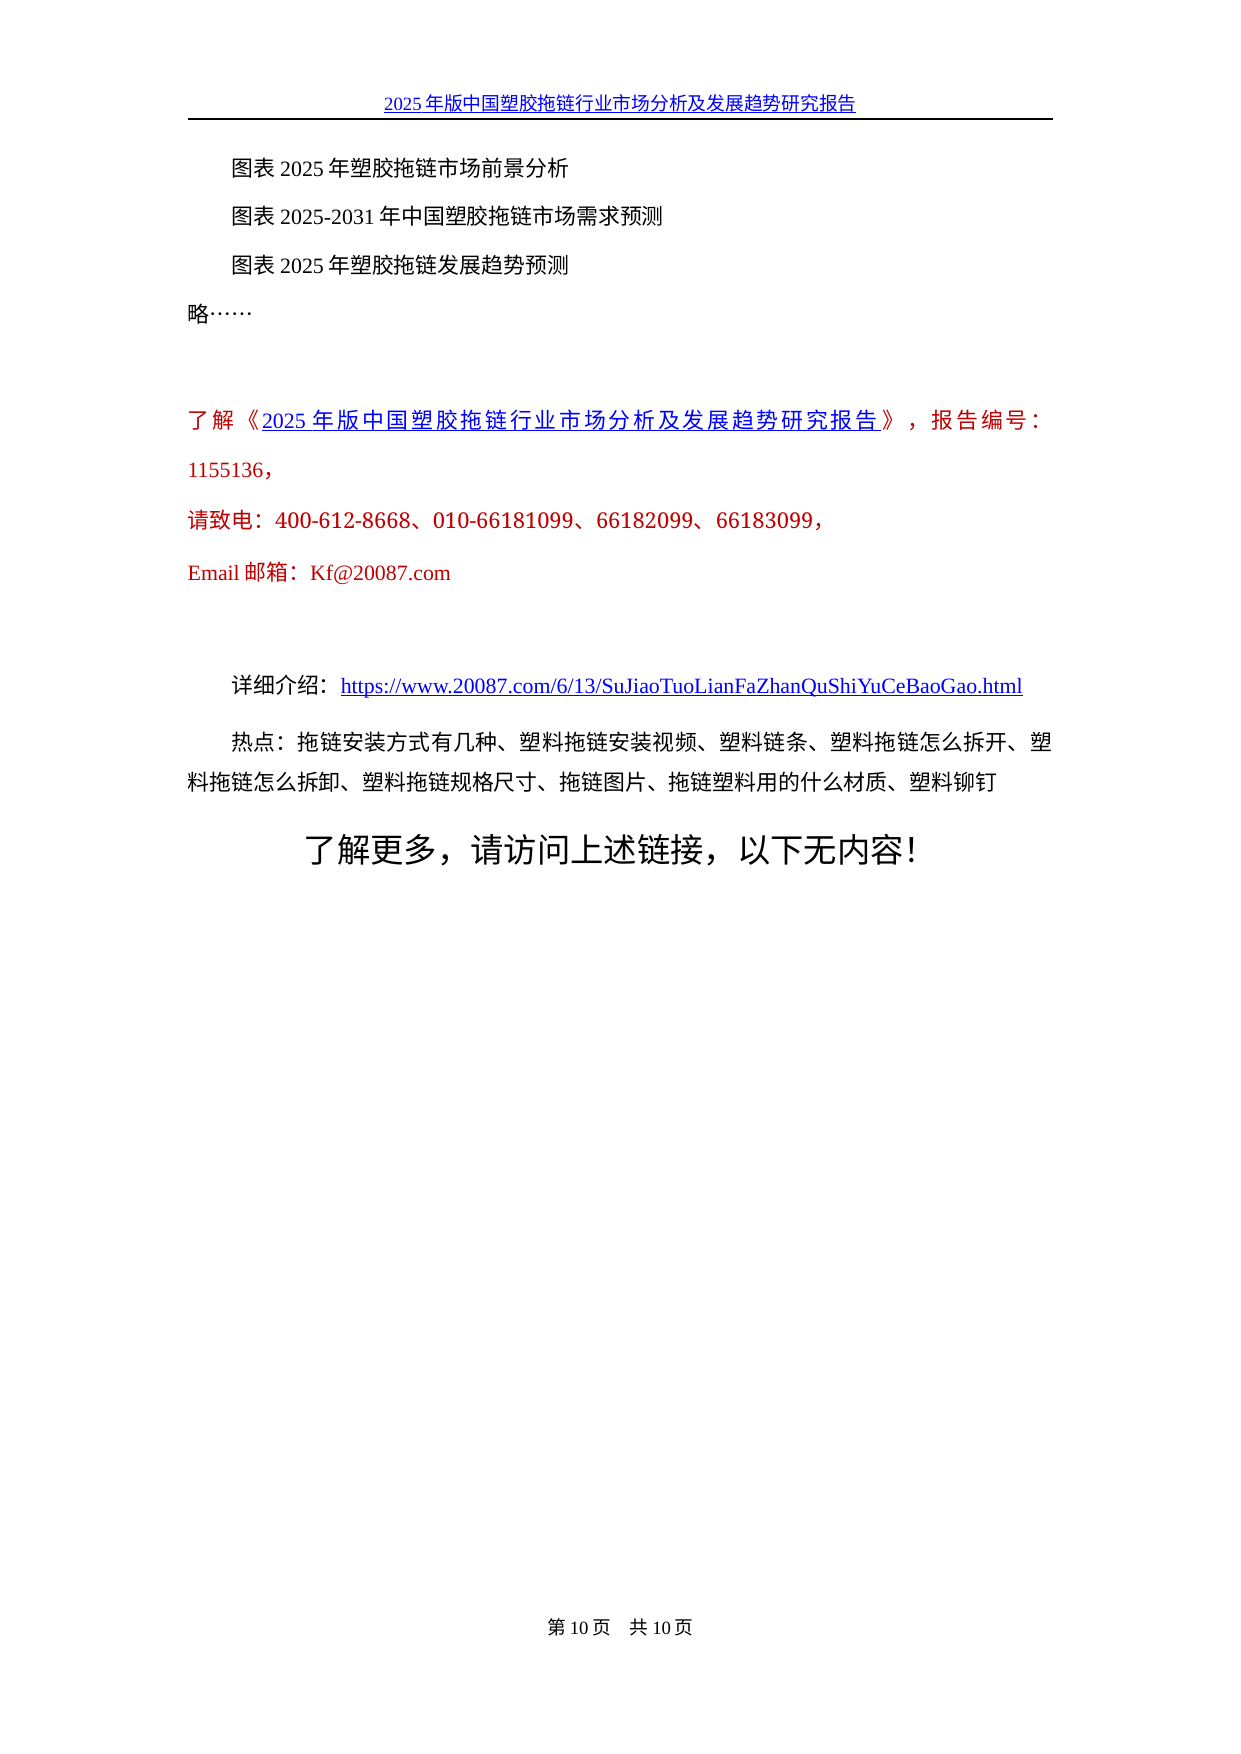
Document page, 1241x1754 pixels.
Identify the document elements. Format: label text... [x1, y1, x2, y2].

title 了解更多，请访问上述链接，以下无内容！ [187, 815, 1053, 880]
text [187, 150, 1053, 329]
text Email邮箱：Kf@20087.com [187, 555, 1053, 587]
text 了解《2025年版中国塑胶拖链行业市场分析及发展趋势研究报告》，报告编号：1155136， [187, 403, 1053, 484]
text 热点：拖链安装方式有几种、塑料拖链安装视频、塑料链条、塑料拖链怎么拆开、塑料拖链怎么拆卸、塑料拖链规格尺寸、拖链图片、拖链塑料用的什么材质、塑料铆钉 [187, 724, 1053, 797]
text 详细介绍：https://www.20087.com/6/13/SuJiaoTuoLianFaZhanQuShiYuCeBaoGao.html [187, 668, 1053, 700]
text 请致电：400-612-8668、010-66181099、66182099、66183099， [187, 503, 1053, 536]
